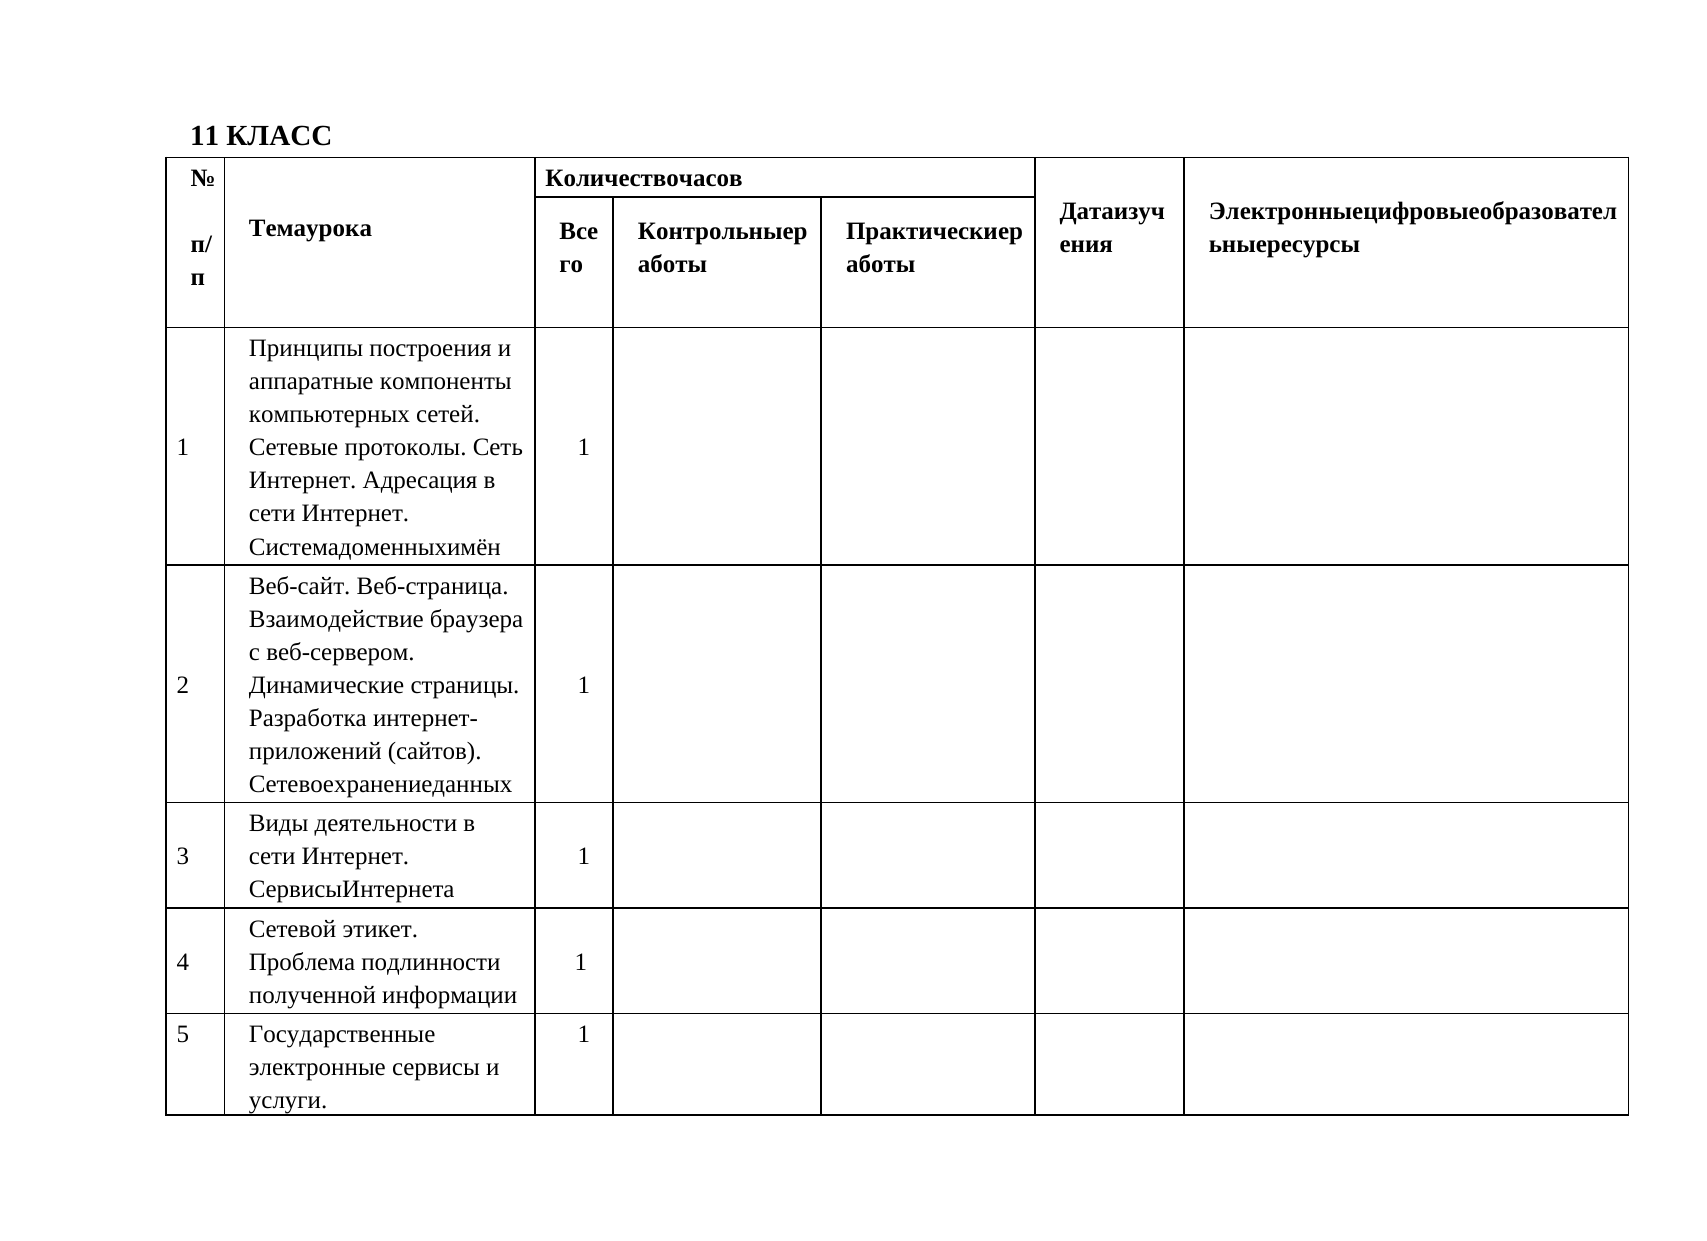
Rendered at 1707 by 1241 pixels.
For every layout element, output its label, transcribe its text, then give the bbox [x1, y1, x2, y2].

table_cell Сетевой этикет. Проблема подлинности полученной информации [225, 909, 534, 1012]
table_cell [822, 328, 1034, 564]
table_cell Контрольныеработы [614, 198, 820, 327]
table_cell [822, 909, 1034, 1012]
table_header Электронныецифровыеобразовательныересурсы [1185, 158, 1628, 327]
text 11 КЛАСС [190, 118, 1618, 152]
table_cell [1185, 566, 1628, 802]
table_cell Веб-сайт. Веб-страница. Взаимодействие браузера с веб-сервером. Динамические страницы. Разработка интернет-приложений (сайтов). Сетевоехранениеданных [225, 566, 534, 802]
table_cell [1185, 1014, 1628, 1114]
table_cell 1 [536, 566, 612, 802]
table_cell [1036, 803, 1183, 907]
table_cell 1 [536, 909, 612, 1012]
table_cell [822, 1014, 1034, 1114]
table_cell [614, 328, 820, 564]
table_header Датаизучения [1036, 158, 1183, 327]
table_cell 1 [167, 328, 224, 564]
table_cell [614, 566, 820, 802]
table_cell [822, 566, 1034, 802]
table_cell 1 [536, 803, 612, 907]
table_cell 2 [167, 566, 224, 802]
table_cell 4 [167, 909, 224, 1012]
table_cell [1036, 328, 1183, 564]
table_cell 5 [167, 1014, 224, 1114]
table_cell [1036, 909, 1183, 1012]
table_cell [1185, 909, 1628, 1012]
table_cell 1 [536, 328, 612, 564]
table_cell Всего [536, 198, 612, 327]
table_cell [614, 803, 820, 907]
table_header № п/п [167, 158, 224, 327]
table_cell [614, 1014, 820, 1114]
table_cell Виды деятельности в сети Интернет. СервисыИнтернета [225, 803, 534, 907]
table_header Количествочасов [536, 158, 1034, 196]
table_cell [225, 1014, 534, 1114]
table_cell [1185, 328, 1628, 564]
table_cell 1 [536, 1014, 612, 1114]
table_cell [1185, 803, 1628, 907]
table_header Темаурока [225, 158, 534, 327]
table_cell [614, 909, 820, 1012]
table_cell Практическиеработы [822, 198, 1034, 327]
table_cell 3 [167, 803, 224, 907]
table_cell Принципы построения и аппаратные компоненты компьютерных сетей. Сетевые протоколы. Сеть Интернет. Адресация в сети Интернет. Системадоменныхимён [225, 328, 534, 564]
table_cell [822, 803, 1034, 907]
table_cell [1036, 1014, 1183, 1114]
table_cell [1036, 566, 1183, 802]
